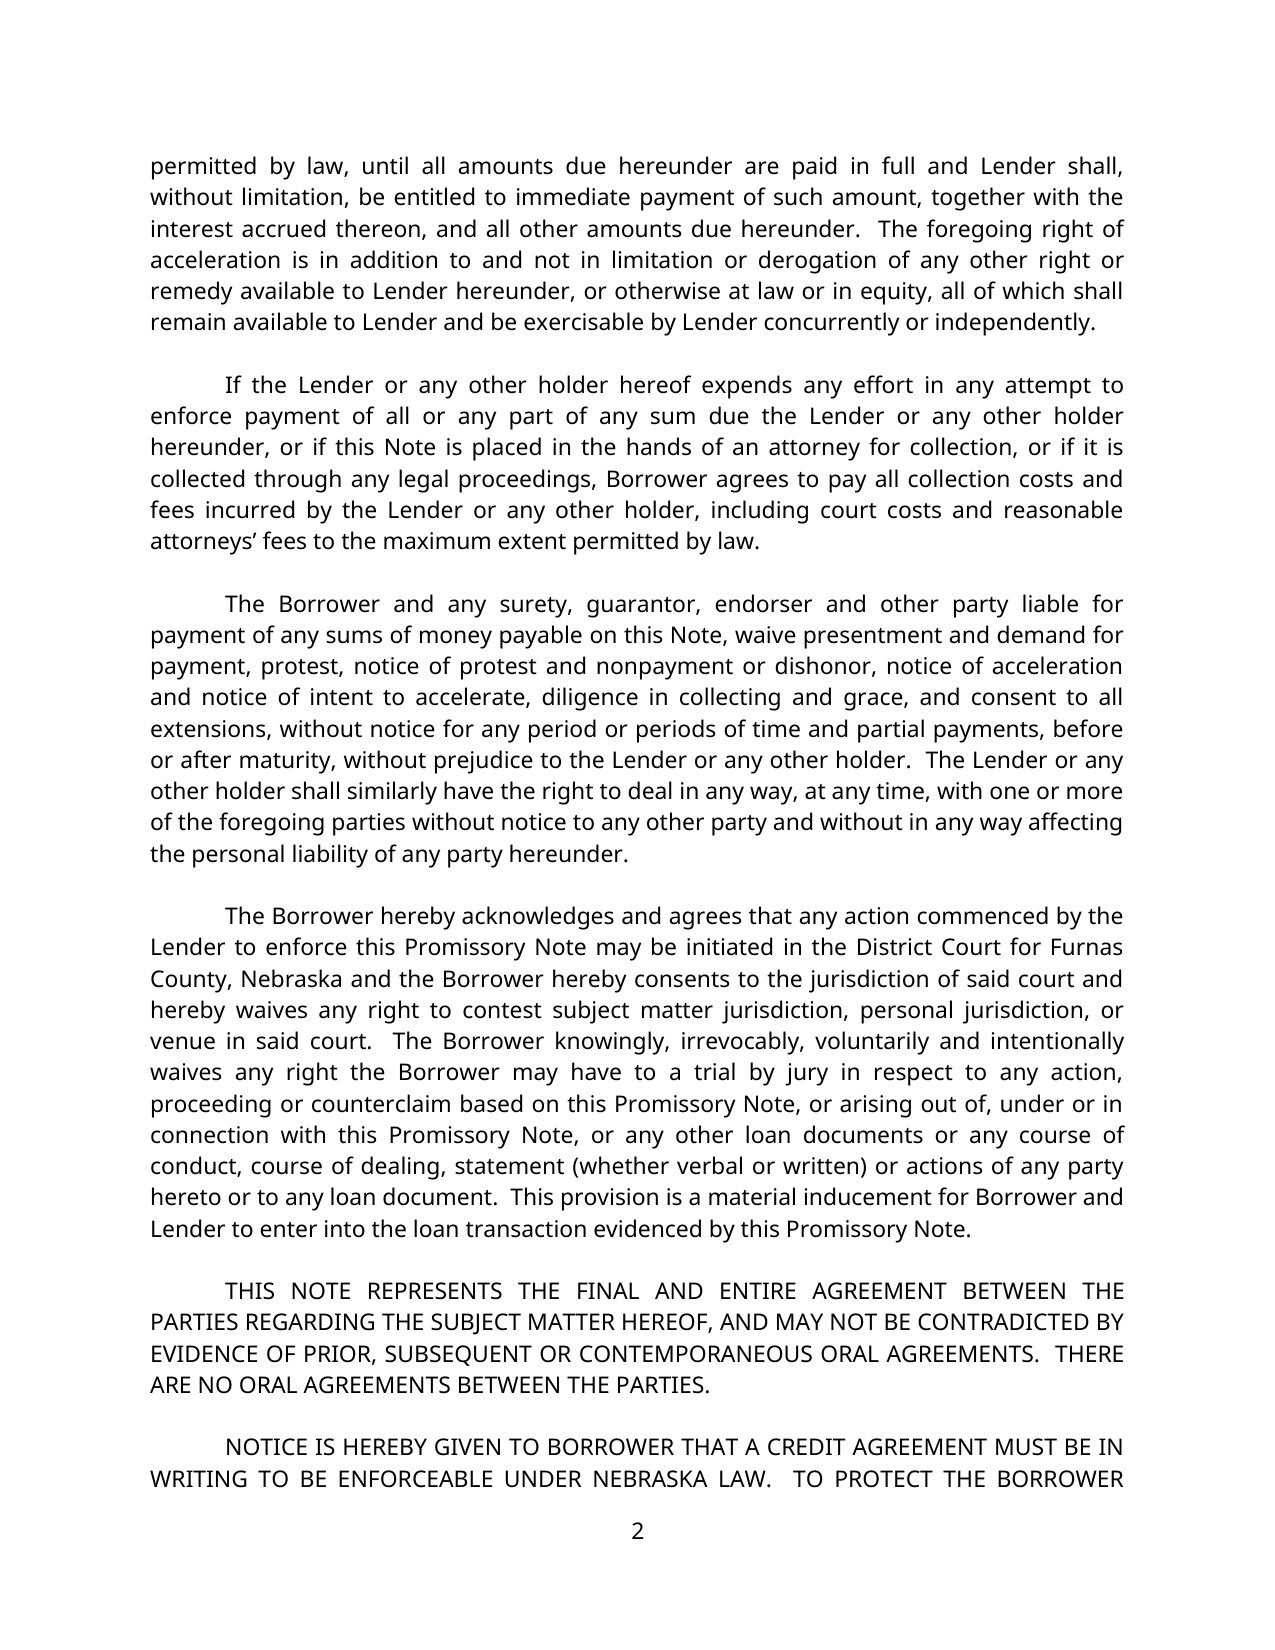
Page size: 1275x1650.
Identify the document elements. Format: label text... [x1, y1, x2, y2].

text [150, 1431, 1125, 1494]
text If the Lender or any other holder hereof expends any effort in any attempt to enforce payment of all or any part of any sum due the Lender or any other holder hereunder, or if this Note is placed in the hands of an attorney for collection, or if it is collected through any legal proceedings, Borrower agrees to pay all collection costs and fees incurred by the Lender or any other holder, including court costs and reasonable attorneys’ fees to the maximum extent permitted by law. [150, 369, 1125, 556]
text THIS NOTE REPRESENTS THE FINAL AND ENTIRE AGREEMENT BETWEEN THE PARTIES REGARDING THE SUBJECT MATTER HEREOF, AND MAY NOT BE CONTRADICTED BY EVIDENCE OF PRIOR, SUBSEQUENT OR CONTEMPORANEOUS ORAL AGREEMENTS. THERE ARE NO ORAL AGREEMENTS BETWEEN THE PARTIES. [150, 1275, 1125, 1400]
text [150, 150, 1125, 337]
text The Borrower hereby acknowledges and agrees that any action commenced by the Lender to enforce this Promissory Note may be initiated in the District Court for Furnas County, Nebraska and the Borrower hereby consents to the jurisdiction of said court and hereby waives any right to contest subject matter jurisdiction, personal jurisdiction, or venue in said court. The Borrower knowingly, irrevocably, voluntarily and intentionally waives any right the Borrower may have to a trial by jury in respect to any action, proceeding or counterclaim based on this Promissory Note, or arising out of, under or in connection with this Promissory Note, or any other loan documents or any course of conduct, course of dealing, statement (whether verbal or written) or actions of any party hereto or to any loan document. This provision is a material inducement for Borrower and Lender to enter into the loan transaction evidenced by this Promissory Note. [150, 900, 1125, 1244]
text The Borrower and any surety, guarantor, endorser and other party liable for payment of any sums of money payable on this Note, waive presentment and demand for payment, protest, notice of protest and nonpayment or dishonor, notice of acceleration and notice of intent to accelerate, diligence in collecting and grace, and consent to all extensions, without notice for any period or periods of time and partial payments, before or after maturity, without prejudice to the Lender or any other holder. The Lender or any other holder shall similarly have the right to deal in any way, at any time, with one or more of the foregoing parties without notice to any other party and without in any way affecting the personal liability of any party hereunder. [150, 587, 1125, 869]
